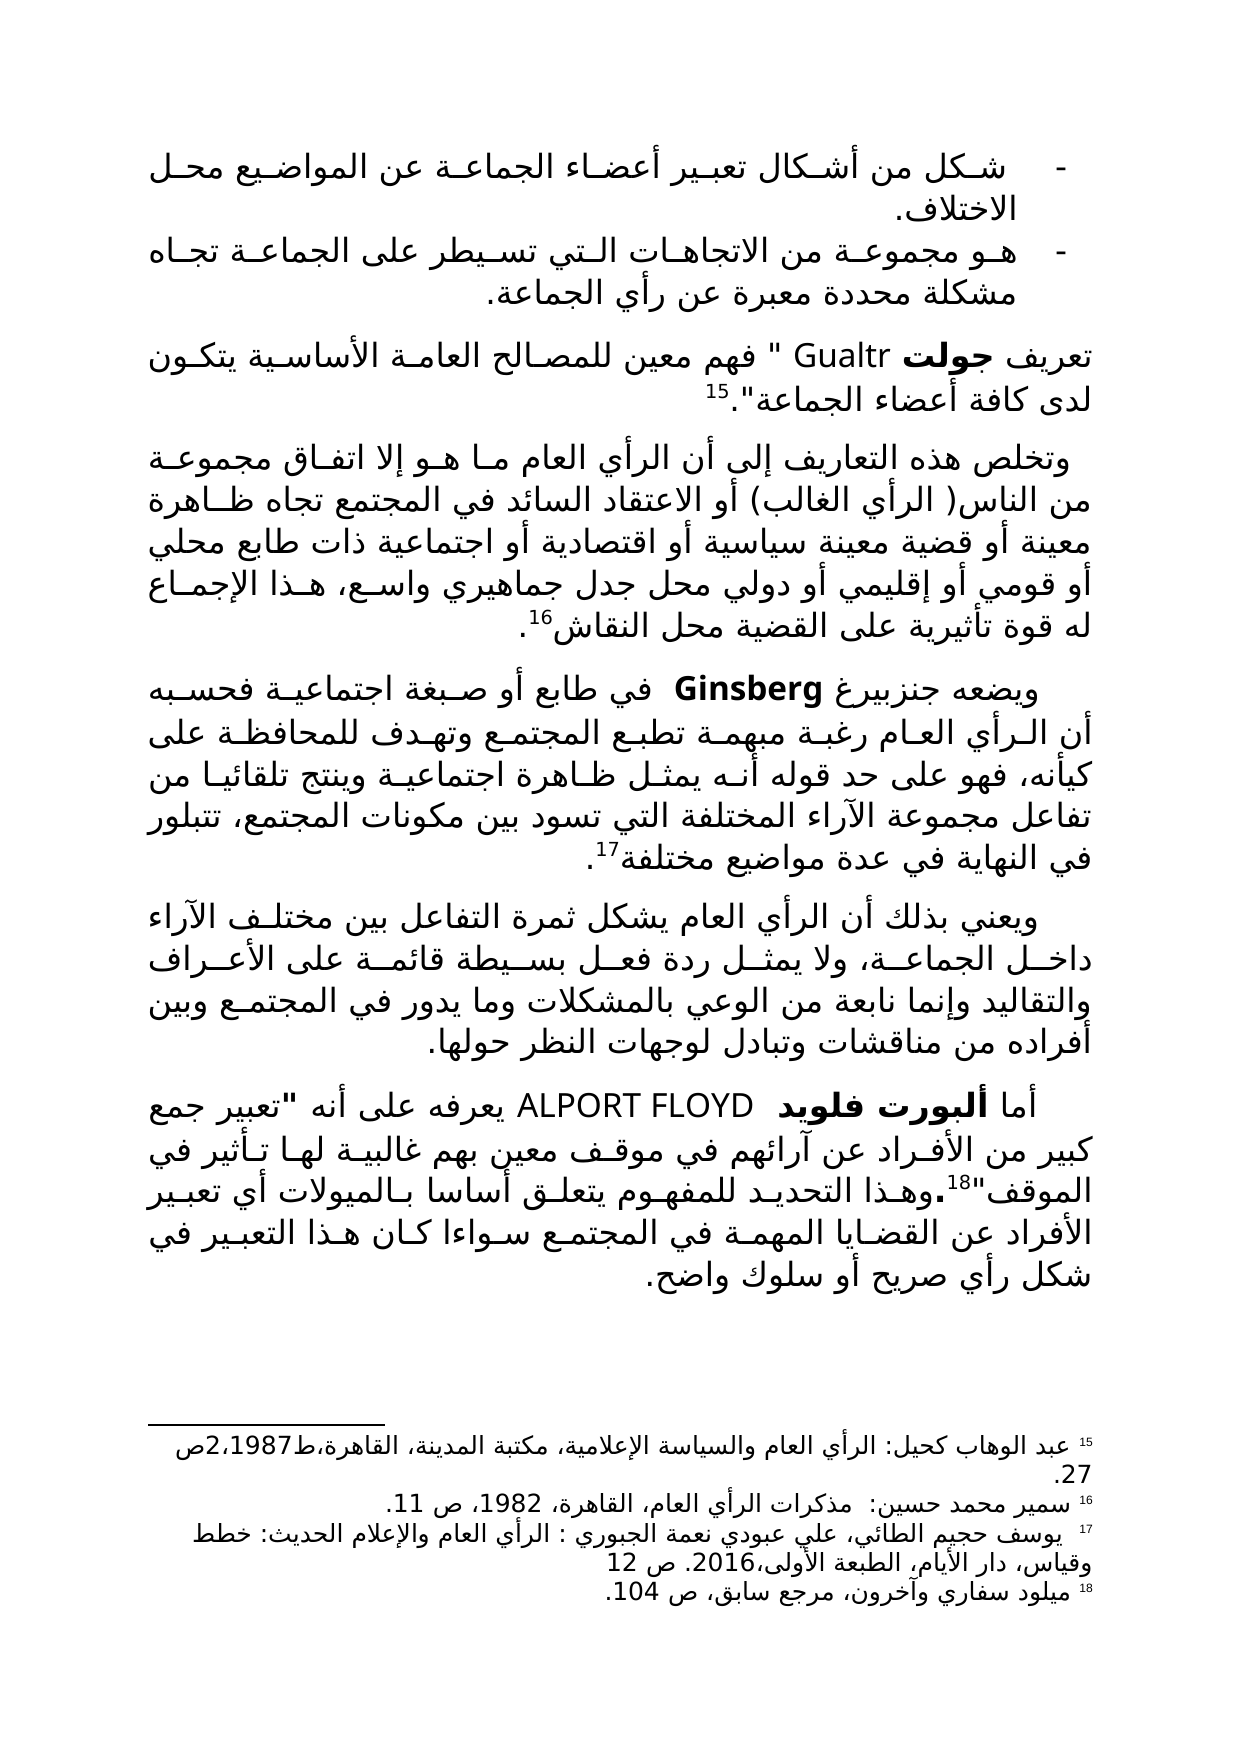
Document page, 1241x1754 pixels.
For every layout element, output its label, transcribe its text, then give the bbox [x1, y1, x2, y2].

text وتخلص هذه التعاريف إلى أن الرأي العام ما هو إلا اتفاق مجموعة من الناس( الرأي الغالب) أو الاعتقاد السائد في المجتمع تجاه ظاهرة معينة أو قضية معينة سياسية أو اقتصادية أو اجتماعية ذات طابع محلي أو قومي أو إقليمي أو دولي محل جدل جماهيري واسع، هذا الإجماع له قوة تأثيرية على القضية محل النقاش. [148, 439, 1093, 645]
text تعريف جولت Gualtr " فهم معين للمصالح العامة الأساسية يتكون لدى كافة أعضاء الجماعة". [148, 332, 1093, 419]
text ويضعه جنزبيرغ Ginsberg في طابع أو صبغة اجتماعية فحسبه أن الرأي العام رغبة مبهمة تطبع المجتمع وتهدف للمحافظة على كيأنه، فهو على حد قوله أنه يمثل ظاهرة اجتماعية وينتج تلقائيا من تفاعل مجموعة الآراء المختلفة التي تسود بين مكونات المجتمع، تتبلور في النهاية في عدة مواضيع مختلفة. [148, 665, 1093, 878]
list هو مجموعة من الاتجاهات التي تسيطر على الجماعة تجاه مشكلة محددة معبرة عن رأي الجماعة. [148, 231, 1055, 312]
list شكل من أشكال تعبير أعضاء الجماعة عن المواضيع محل الاختلاف. [148, 148, 1055, 228]
text أما ألبورت فلويد ALPORT FLOYD يعرفه على أنه "تعبير جمع كبير من الأفراد عن آرائهم في موقف معين بهم غالبية لها تأثير في الموقف".وهذا التحديد للمفهوم يتعلق أساسا بالميولات أي تعبير الأفراد عن القضايا المهمة في المجتمع سواءا كان هذا التعبير في شكل رأي صريح أو سلوك واضح. [148, 1082, 1093, 1294]
text ويعني بذلك أن الرأي العام يشكل ثمرة التفاعل بين مختلف الآراء داخل الجماعة، ولا يمثل ردة فعل بسيطة قائمة على الأعراف والتقاليد وإنما نابعة من الوعي بالمشكلات وما يدور في المجتمع وبين أفراده من مناقشات وتبادل لوجهات النظر حولها. [148, 897, 1093, 1062]
